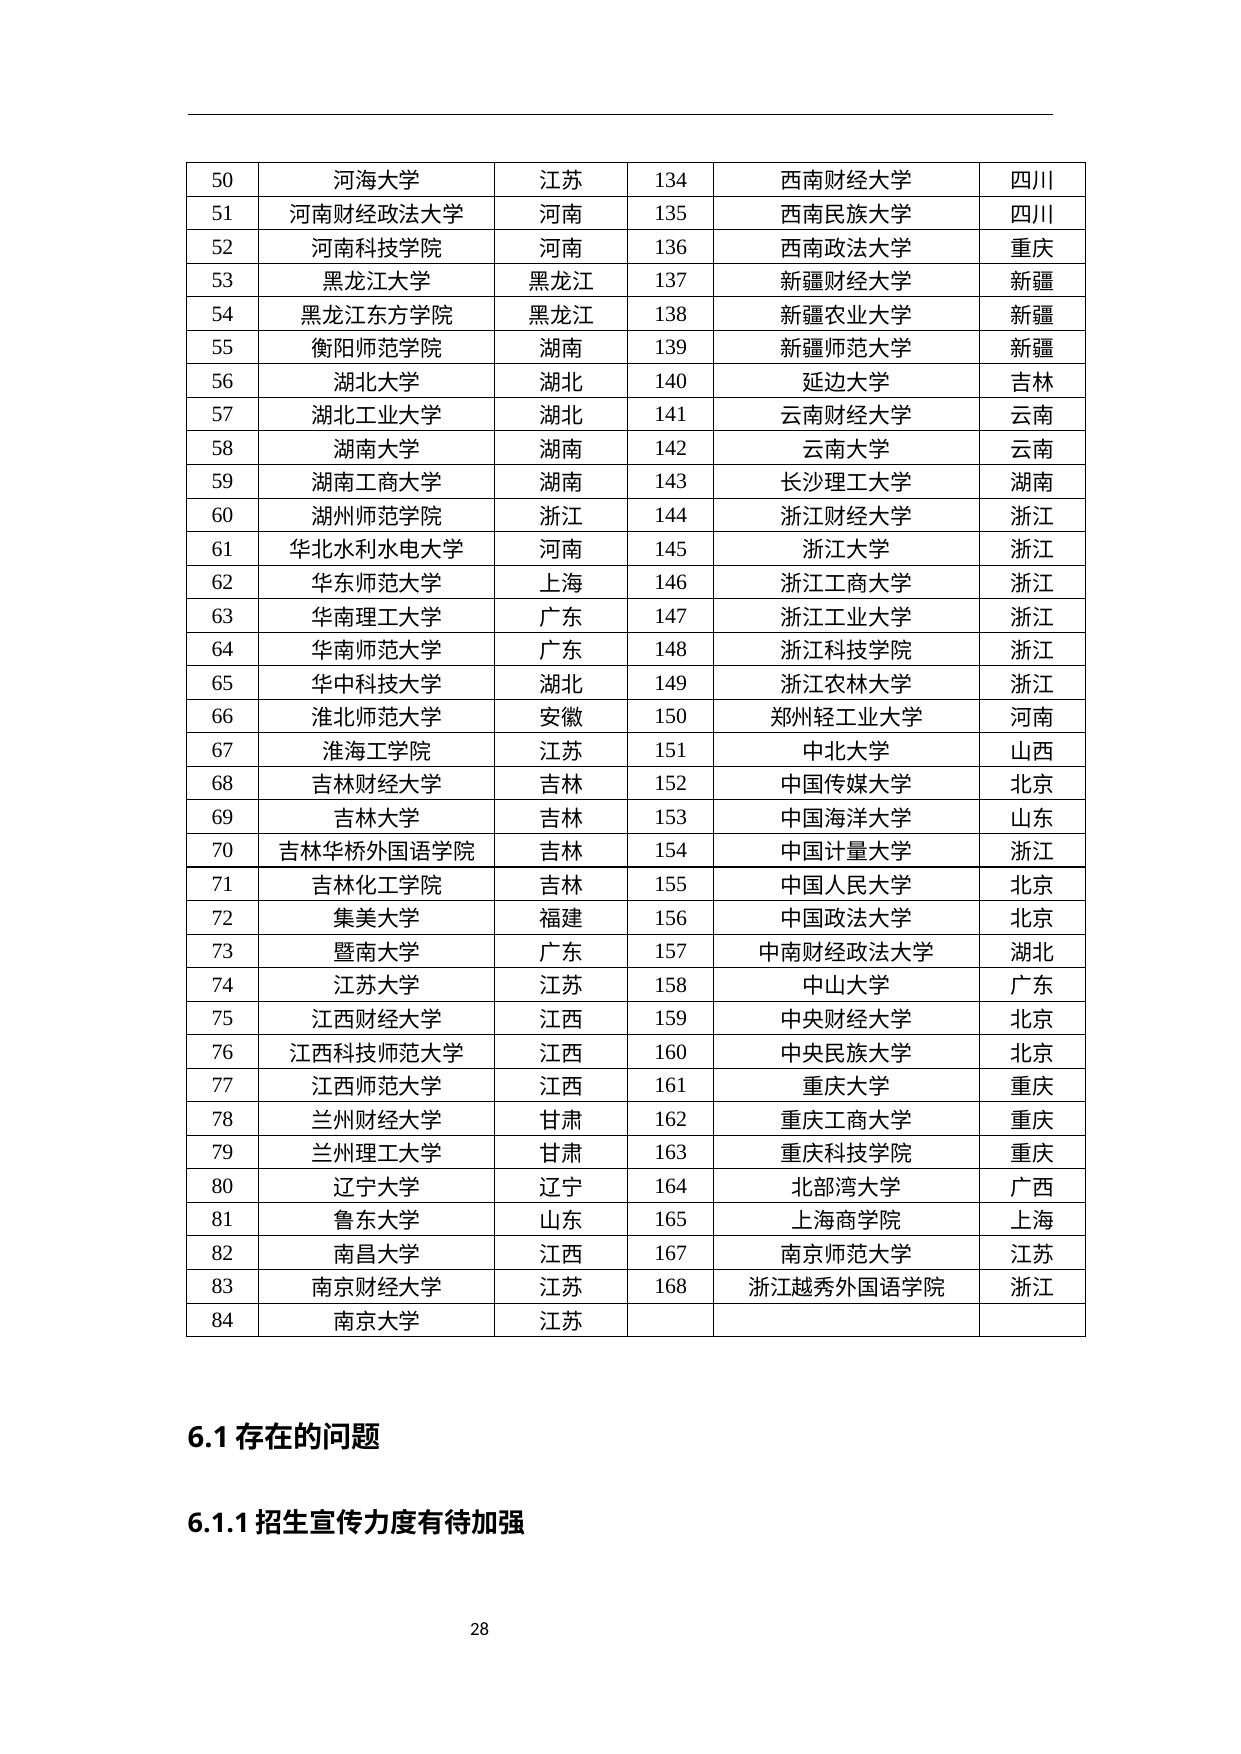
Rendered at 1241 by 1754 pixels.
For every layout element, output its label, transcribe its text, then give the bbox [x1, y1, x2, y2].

table_cell [980, 1304, 1085, 1336]
table_cell 134 [628, 163, 713, 196]
table_cell 吉林化工学院 [259, 868, 494, 900]
table_cell 河海大学 [259, 163, 494, 196]
table_cell 147 [628, 599, 713, 632]
table_cell 黑龙江大学 [259, 264, 494, 296]
table_cell 吉林 [495, 834, 627, 866]
table_cell [628, 1304, 713, 1336]
table_cell 164 [628, 1169, 713, 1202]
table_cell 53 [187, 264, 258, 296]
table_cell 黑龙江 [495, 264, 627, 296]
table_cell 江苏 [495, 968, 627, 1001]
table_cell 北京 [980, 901, 1085, 933]
table_cell 吉林华桥外国语学院 [259, 834, 494, 866]
table_cell 吉林财经大学 [259, 767, 494, 799]
table_cell 淮北师范大学 [259, 700, 494, 732]
table_cell 51 [187, 197, 258, 229]
table_cell 148 [628, 633, 713, 665]
table_cell 衡阳师范学院 [259, 331, 494, 363]
table_cell 吉林 [980, 364, 1085, 397]
table_cell 上海商学院 [714, 1203, 979, 1235]
table_cell 中国传媒大学 [714, 767, 979, 799]
table_cell 140 [628, 364, 713, 397]
table_cell 浙江 [980, 532, 1085, 564]
table_cell 南京师范大学 [714, 1236, 979, 1269]
table_cell 黑龙江 [495, 297, 627, 330]
table_cell 中国政法大学 [714, 901, 979, 933]
table_cell 69 [187, 800, 258, 833]
table_cell 159 [628, 1002, 713, 1034]
table_cell 山西 [980, 733, 1085, 766]
table_cell 137 [628, 264, 713, 296]
table_cell 65 [187, 666, 258, 699]
table_cell 华中科技大学 [259, 666, 494, 699]
table_cell 四川 [980, 197, 1085, 229]
table_cell 吉林 [495, 868, 627, 900]
table_cell 141 [628, 398, 713, 430]
table_cell 湖南 [495, 431, 627, 464]
table_cell 74 [187, 968, 258, 1001]
table_cell 集美大学 [259, 901, 494, 933]
table_cell 暨南大学 [259, 935, 494, 967]
table_cell 江苏大学 [259, 968, 494, 1001]
table_cell 江西财经大学 [259, 1002, 494, 1034]
table_cell 云南财经大学 [714, 398, 979, 430]
text 6.1.1招生宣传力度有待加强 [187, 1488, 1053, 1553]
table_cell 湖北 [495, 398, 627, 430]
table_cell 中央财经大学 [714, 1002, 979, 1034]
table_cell 延边大学 [714, 364, 979, 397]
table_cell 湖南 [495, 465, 627, 497]
table_cell 广东 [980, 968, 1085, 1001]
table_cell 广东 [495, 633, 627, 665]
table_cell 山东 [980, 800, 1085, 833]
table_cell 新疆 [980, 331, 1085, 363]
table_cell 浙江财经大学 [714, 499, 979, 531]
table_cell 兰州理工大学 [259, 1136, 494, 1168]
table_cell 郑州轻工业大学 [714, 700, 979, 732]
table_cell 62 [187, 566, 258, 598]
table_cell 湖北大学 [259, 364, 494, 397]
table_cell 73 [187, 935, 258, 967]
table_cell 北部湾大学 [714, 1169, 979, 1202]
table_cell 中山大学 [714, 968, 979, 1001]
table_cell 浙江工业大学 [714, 599, 979, 632]
table_cell 江西科技师范大学 [259, 1035, 494, 1068]
table_cell 湖北工业大学 [259, 398, 494, 430]
table_cell 辽宁 [495, 1169, 627, 1202]
table_cell 70 [187, 834, 258, 866]
table_cell 79 [187, 1136, 258, 1168]
table_cell 湖南 [980, 465, 1085, 497]
table_cell 54 [187, 297, 258, 330]
table_cell 上海 [495, 566, 627, 598]
table_cell 浙江 [980, 666, 1085, 699]
table_cell 江苏 [495, 1270, 627, 1302]
table_cell 云南 [980, 431, 1085, 464]
table_cell 南京财经大学 [259, 1270, 494, 1302]
table_cell 华南师范大学 [259, 633, 494, 665]
table_cell 浙江科技学院 [714, 633, 979, 665]
table_cell 重庆大学 [714, 1069, 979, 1101]
table_cell 56 [187, 364, 258, 397]
table_cell 52 [187, 230, 258, 263]
table_cell [714, 1304, 979, 1336]
table_cell 安徽 [495, 700, 627, 732]
table_cell 重庆工商大学 [714, 1102, 979, 1135]
table_cell 84 [187, 1304, 258, 1336]
table_cell 山东 [495, 1203, 627, 1235]
table_cell 吉林大学 [259, 800, 494, 833]
table_cell 151 [628, 733, 713, 766]
table_cell 77 [187, 1069, 258, 1101]
table_cell 湖南大学 [259, 431, 494, 464]
table_cell 河南科技学院 [259, 230, 494, 263]
table_cell 72 [187, 901, 258, 933]
table_cell 重庆 [980, 1102, 1085, 1135]
table_cell 江西师范大学 [259, 1069, 494, 1101]
table_cell 59 [187, 465, 258, 497]
table_cell 145 [628, 532, 713, 564]
table_cell 144 [628, 499, 713, 531]
table_cell 165 [628, 1203, 713, 1235]
table_cell 浙江 [980, 1270, 1085, 1302]
table_cell 浙江工商大学 [714, 566, 979, 598]
table_cell 149 [628, 666, 713, 699]
table_cell 江西 [495, 1069, 627, 1101]
table_cell 新疆师范大学 [714, 331, 979, 363]
table_cell 60 [187, 499, 258, 531]
table_cell 67 [187, 733, 258, 766]
table_cell 湖北 [980, 935, 1085, 967]
table_cell 浙江越秀外国语学院 [714, 1270, 979, 1302]
table_cell 80 [187, 1169, 258, 1202]
table_cell 135 [628, 197, 713, 229]
table_cell 78 [187, 1102, 258, 1135]
table_cell 57 [187, 398, 258, 430]
table_cell 136 [628, 230, 713, 263]
table_cell 河南财经政法大学 [259, 197, 494, 229]
table_cell 81 [187, 1203, 258, 1235]
table_cell 浙江 [980, 499, 1085, 531]
table_cell 辽宁大学 [259, 1169, 494, 1202]
table_cell 河南 [495, 230, 627, 263]
table_cell 150 [628, 700, 713, 732]
table_cell 中国人民大学 [714, 868, 979, 900]
table_cell 68 [187, 767, 258, 799]
table_cell 58 [187, 431, 258, 464]
table_cell 83 [187, 1270, 258, 1302]
table_cell 浙江 [980, 566, 1085, 598]
table_cell 139 [628, 331, 713, 363]
table_cell 50 [187, 163, 258, 196]
table_cell 北京 [980, 868, 1085, 900]
table_cell 浙江农林大学 [714, 666, 979, 699]
table_cell 鲁东大学 [259, 1203, 494, 1235]
table_cell 156 [628, 901, 713, 933]
table_cell 北京 [980, 1035, 1085, 1068]
table_cell 155 [628, 868, 713, 900]
table_cell 71 [187, 868, 258, 900]
table_cell 157 [628, 935, 713, 967]
table_cell 长沙理工大学 [714, 465, 979, 497]
table_cell 中国海洋大学 [714, 800, 979, 833]
table_cell 161 [628, 1069, 713, 1101]
table_cell 重庆 [980, 1136, 1085, 1168]
table_cell 75 [187, 1002, 258, 1034]
table_cell 江苏 [980, 1236, 1085, 1269]
table_cell 168 [628, 1270, 713, 1302]
table_cell 浙江 [980, 633, 1085, 665]
table_cell 北京 [980, 767, 1085, 799]
table_cell 162 [628, 1102, 713, 1135]
table_cell 152 [628, 767, 713, 799]
table_cell 湖北 [495, 364, 627, 397]
table_cell 160 [628, 1035, 713, 1068]
table_cell 63 [187, 599, 258, 632]
table_cell 新疆农业大学 [714, 297, 979, 330]
table_cell 江西 [495, 1002, 627, 1034]
table_cell 76 [187, 1035, 258, 1068]
table_cell 江苏 [495, 1304, 627, 1336]
table_cell 福建 [495, 901, 627, 933]
table_cell 广东 [495, 935, 627, 967]
table_cell 上海 [980, 1203, 1085, 1235]
table_cell 华南理工大学 [259, 599, 494, 632]
table_cell 广西 [980, 1169, 1085, 1202]
table_cell 138 [628, 297, 713, 330]
table_cell 湖南工商大学 [259, 465, 494, 497]
table_cell 55 [187, 331, 258, 363]
table_cell 华北水利水电大学 [259, 532, 494, 564]
table_cell 西南民族大学 [714, 197, 979, 229]
table_cell 云南 [980, 398, 1085, 430]
table_cell 甘肃 [495, 1136, 627, 1168]
table_cell 142 [628, 431, 713, 464]
table_cell 南昌大学 [259, 1236, 494, 1269]
table_cell 江苏 [495, 163, 627, 196]
table_cell 重庆科技学院 [714, 1136, 979, 1168]
table_cell 江西 [495, 1236, 627, 1269]
table_cell 华东师范大学 [259, 566, 494, 598]
table_cell 新疆财经大学 [714, 264, 979, 296]
table_cell 浙江 [980, 834, 1085, 866]
table_cell 154 [628, 834, 713, 866]
table_cell 重庆 [980, 1069, 1085, 1101]
table_cell 浙江大学 [714, 532, 979, 564]
table_cell 重庆 [980, 230, 1085, 263]
table_cell 中南财经政法大学 [714, 935, 979, 967]
table_cell 66 [187, 700, 258, 732]
table_cell 西南政法大学 [714, 230, 979, 263]
table_cell 云南大学 [714, 431, 979, 464]
table_cell 南京大学 [259, 1304, 494, 1336]
table_cell 中北大学 [714, 733, 979, 766]
table_cell 西南财经大学 [714, 163, 979, 196]
table_cell 143 [628, 465, 713, 497]
table_cell 河南 [495, 197, 627, 229]
table_cell 湖北 [495, 666, 627, 699]
table_cell 甘肃 [495, 1102, 627, 1135]
table_cell 北京 [980, 1002, 1085, 1034]
table_cell 158 [628, 968, 713, 1001]
table_cell 167 [628, 1236, 713, 1269]
table_cell 河南 [495, 532, 627, 564]
table_cell 江苏 [495, 733, 627, 766]
table_cell 中国计量大学 [714, 834, 979, 866]
table_cell 吉林 [495, 767, 627, 799]
table_cell 64 [187, 633, 258, 665]
table_cell 黑龙江东方学院 [259, 297, 494, 330]
table_cell 湖州师范学院 [259, 499, 494, 531]
table_cell 淮海工学院 [259, 733, 494, 766]
table_cell 163 [628, 1136, 713, 1168]
table_cell 61 [187, 532, 258, 564]
table_cell 新疆 [980, 264, 1085, 296]
table_cell 153 [628, 800, 713, 833]
table_cell 146 [628, 566, 713, 598]
table_cell 湖南 [495, 331, 627, 363]
table_cell 82 [187, 1236, 258, 1269]
table_cell 江西 [495, 1035, 627, 1068]
table_cell 浙江 [495, 499, 627, 531]
table_cell 吉林 [495, 800, 627, 833]
table_cell 广东 [495, 599, 627, 632]
table_cell 新疆 [980, 297, 1085, 330]
table_cell 四川 [980, 163, 1085, 196]
table_cell 浙江 [980, 599, 1085, 632]
text 6.1存在的问题 [187, 1402, 1053, 1467]
table_cell 兰州财经大学 [259, 1102, 494, 1135]
table_cell 中央民族大学 [714, 1035, 979, 1068]
table_cell 河南 [980, 700, 1085, 732]
